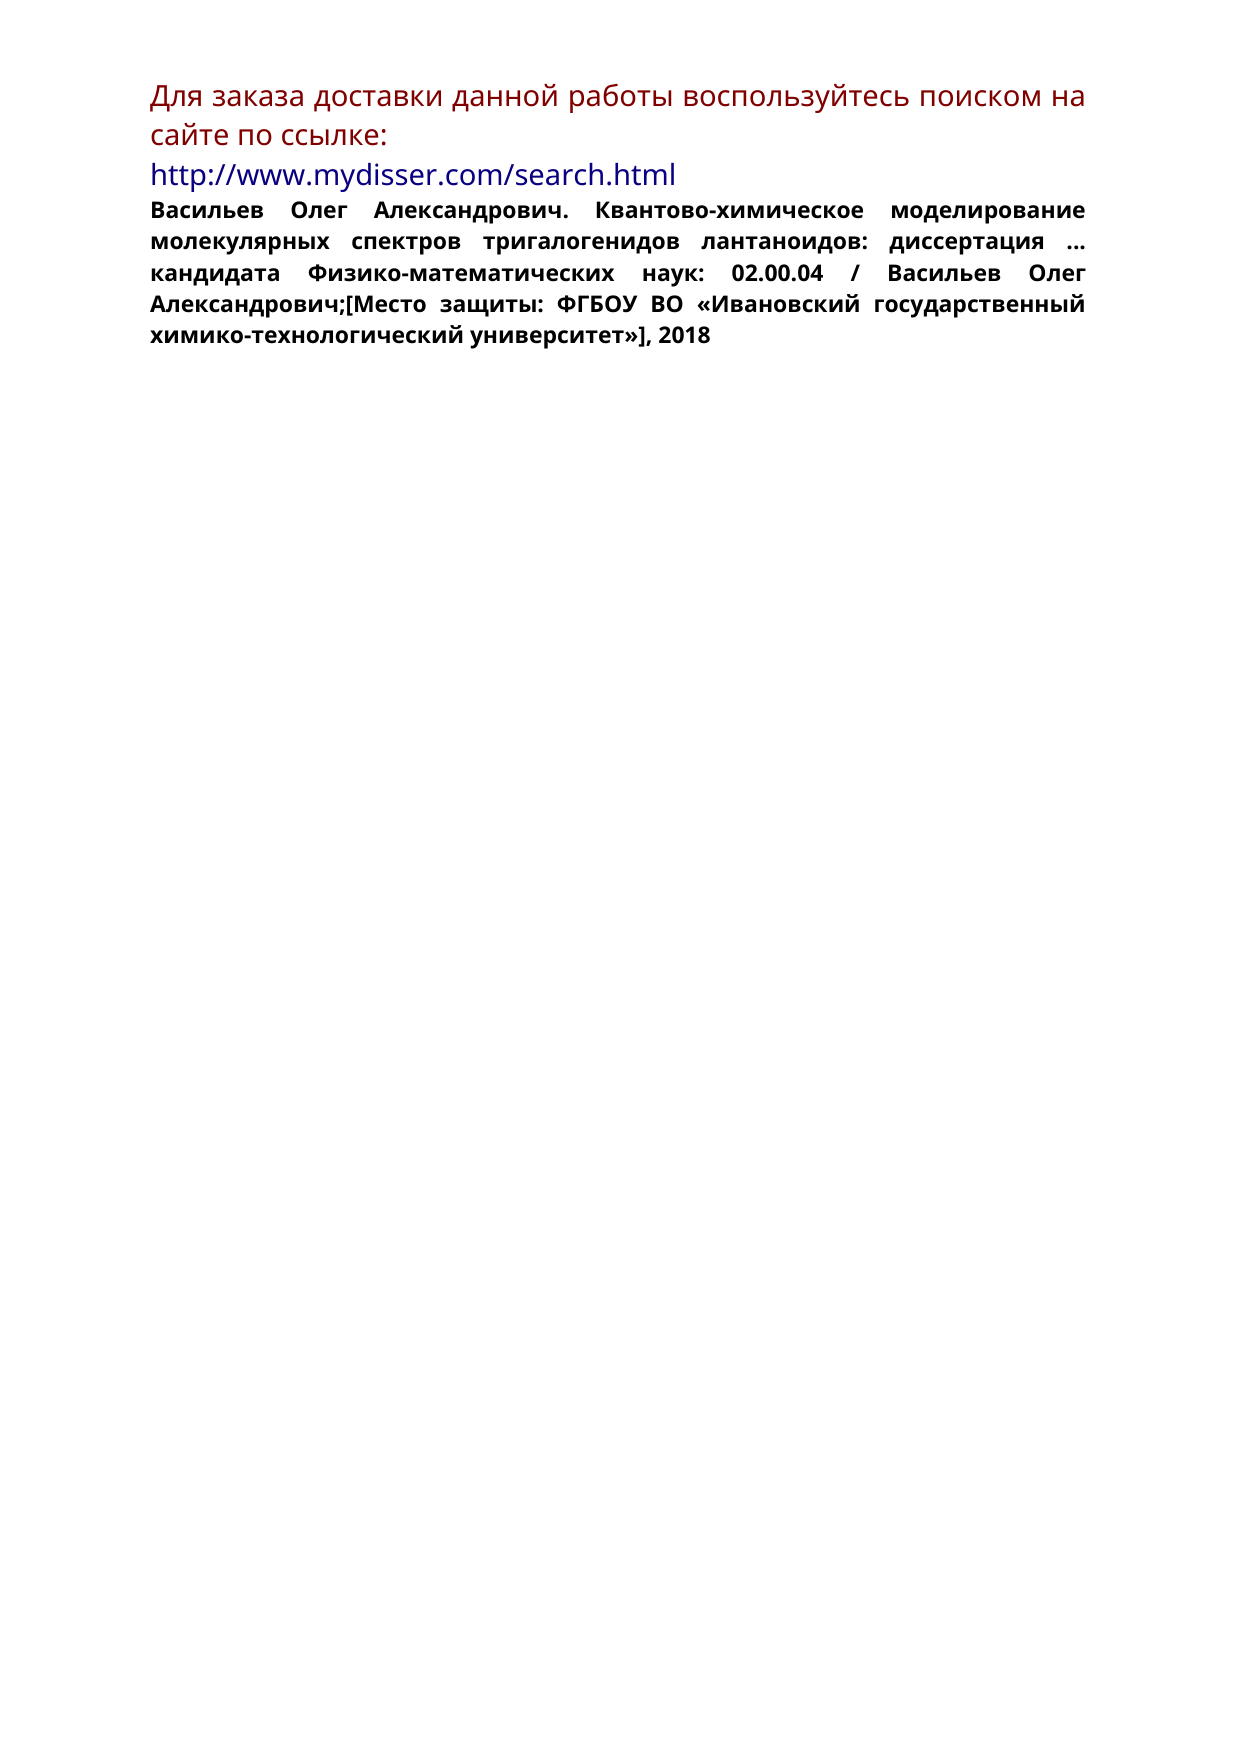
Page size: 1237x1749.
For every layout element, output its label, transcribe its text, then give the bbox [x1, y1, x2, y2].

text Васильев Олег Александрович. Квантово-химическое моделирование молекулярных спектров тригалогенидов лантаноидов: диссертация ... кандидата Физико-математических наук: 02.00.04 / Васильев Олег Александрович;[Место защиты: ФГБОУ ВО «Ивановский государственный химико-технологический университет»], 2018 [150, 194, 1086, 350]
